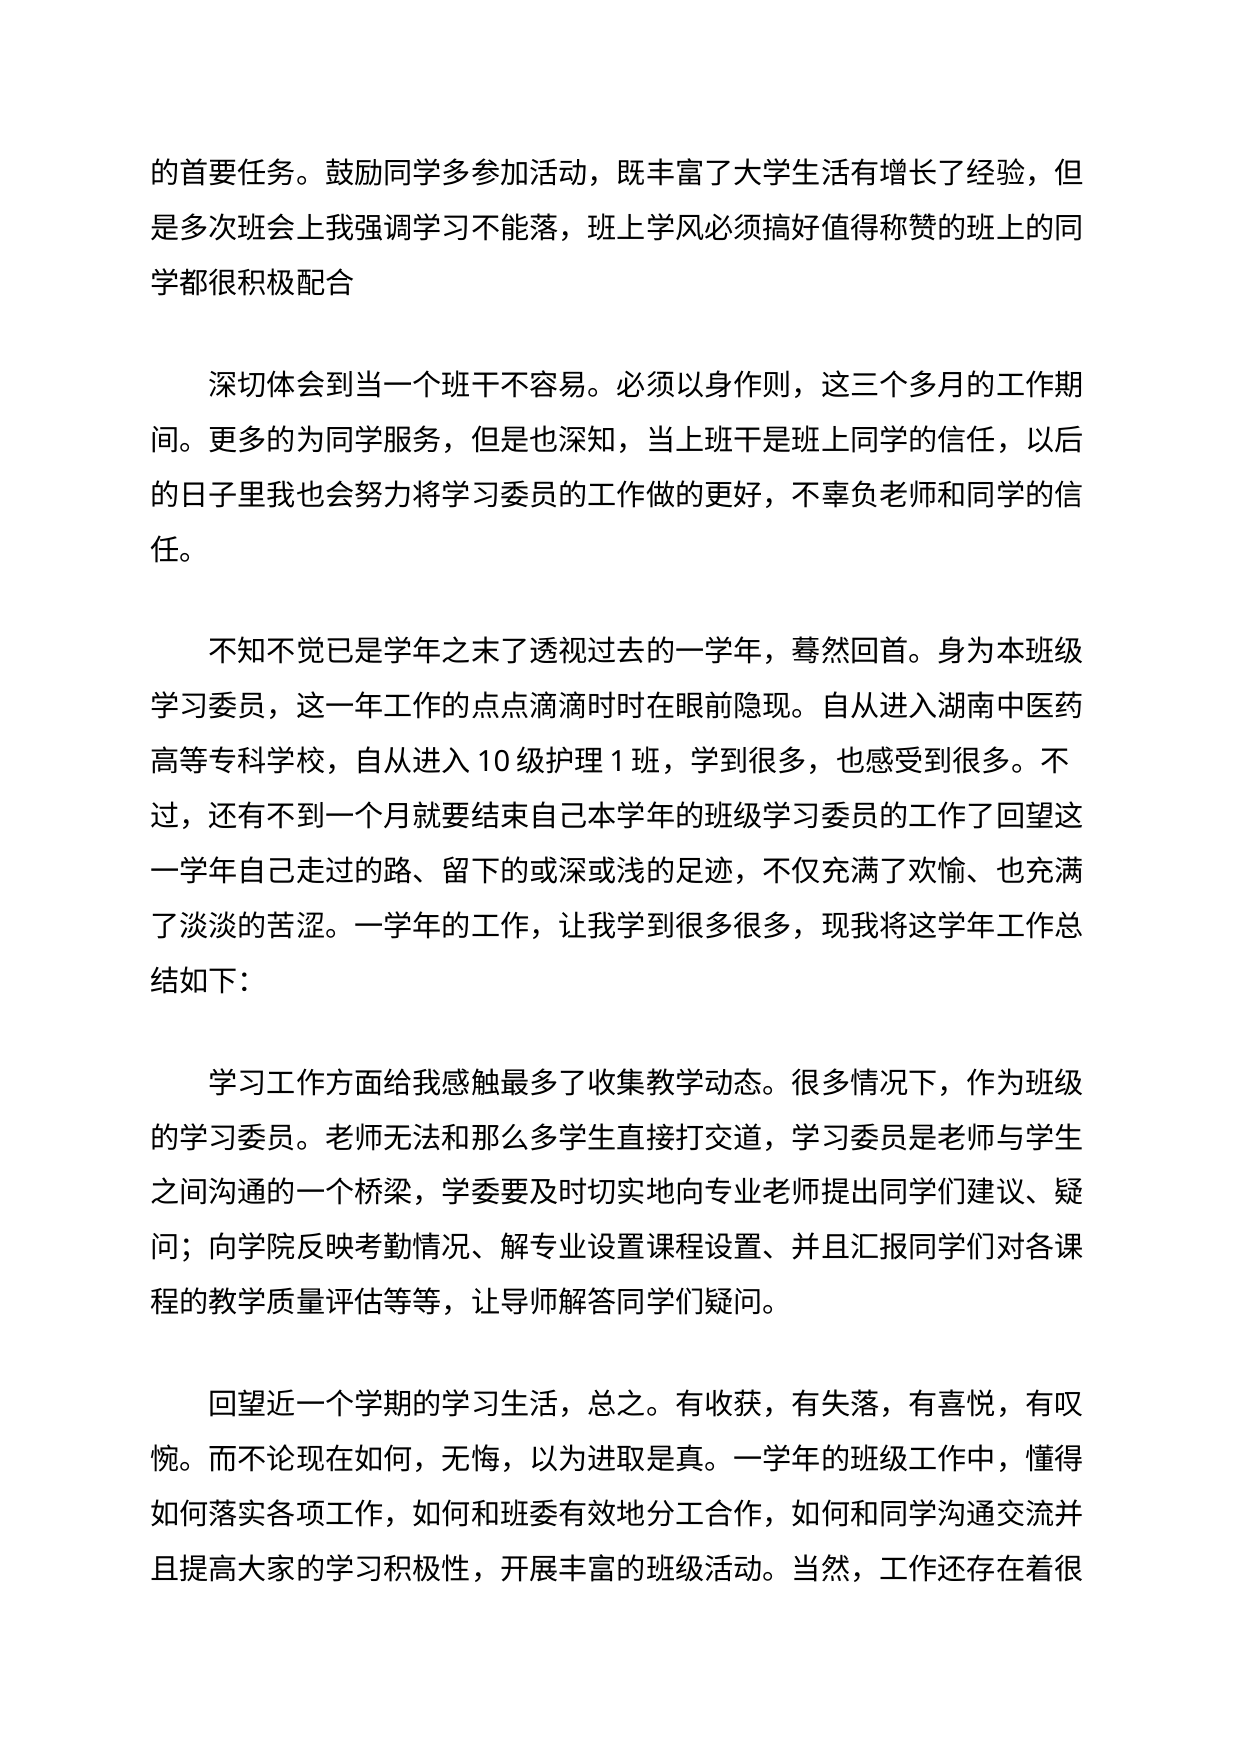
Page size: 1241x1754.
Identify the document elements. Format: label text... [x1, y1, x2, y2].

text 学习工作方面给我感触最多了收集教学动态。很多情况下，作为班级的学习委员。老师无法和那么多学生直接打交道，学习委员是老师与学生之间沟通的一个桥梁，学委要及时切实地向专业老师提出同学们建议、疑问；向学院反映考勤情况、解专业设置课程设置、并且汇报同学们对各课程的教学质量评估等等，让导师解答同学们疑问。 [150, 1059, 1090, 1321]
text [150, 1381, 1090, 1588]
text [150, 150, 1090, 302]
text 深切体会到当一个班干不容易。必须以身作则，这三个多月的工作期间。更多的为同学服务，但是也深知，当上班干是班上同学的信任，以后的日子里我也会努力将学习委员的工作做的更好，不辜负老师和同学的信任。 [150, 362, 1090, 568]
text 不知不觉已是学年之末了透视过去的一学年，蓦然回首。身为本班级学习委员，这一年工作的点点滴滴时时在眼前隐现。自从进入湖南中医药高等专科学校，自从进入10级护理1班，学到很多，也感受到很多。不过，还有不到一个月就要结束自己本学年的班级学习委员的工作了回望这一学年自己走过的路、留下的或深或浅的足迹，不仅充满了欢愉、也充满了淡淡的苦涩。一学年的工作，让我学到很多很多，现我将这学年工作总结如下： [150, 628, 1090, 1000]
